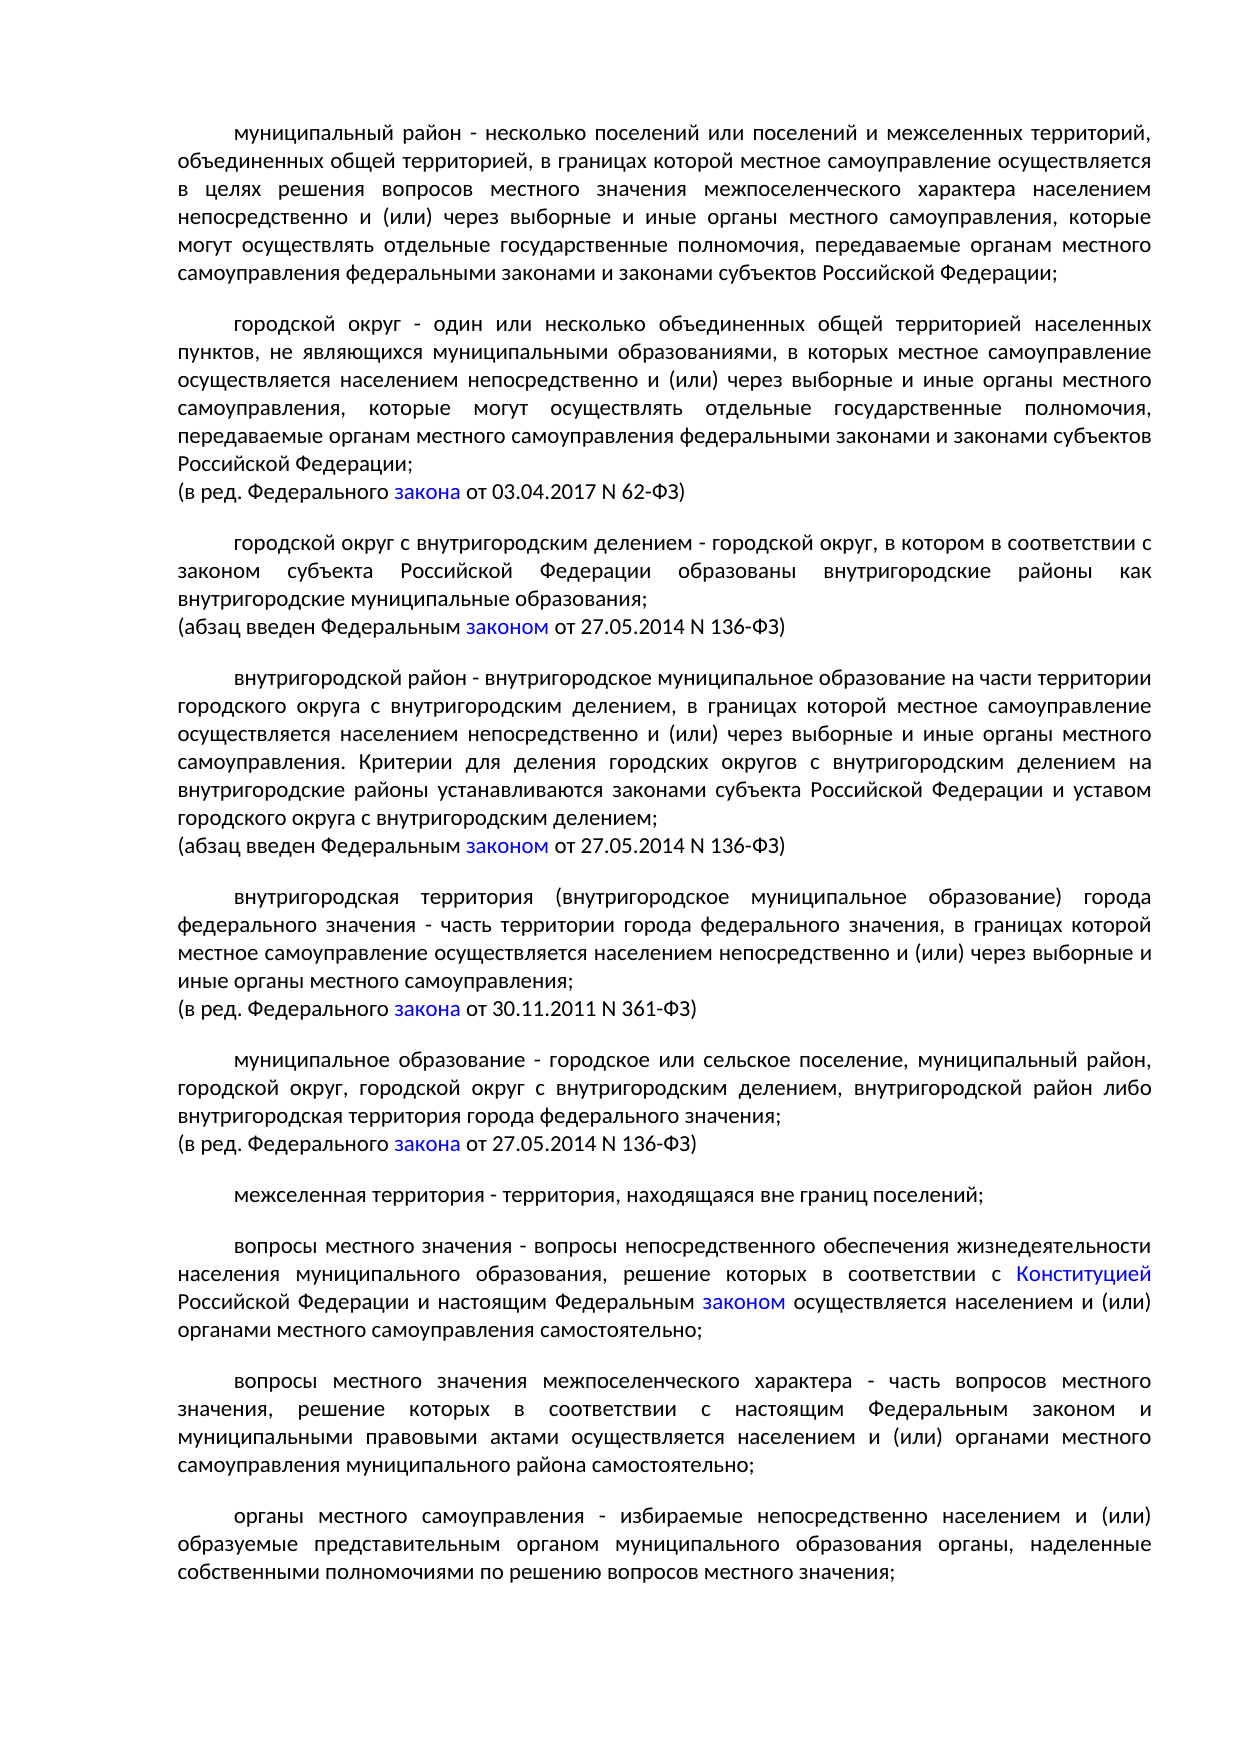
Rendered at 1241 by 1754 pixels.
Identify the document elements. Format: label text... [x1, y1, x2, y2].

text (в ред. Федерального закона от 27.05.2014 N 136-ФЗ) [177, 1129, 1152, 1157]
text органы местного самоуправления - избираемые непосредственно населением и (или) образуемые представительным органом муниципального образования органы, наделенные собственными полномочиями по решению вопросов местного значения; [177, 1501, 1152, 1585]
text межселенная территория - территория, находящаяся вне границ поселений; [177, 1180, 1152, 1208]
text вопросы местного значения - вопросы непосредственного обеспечения жизнедеятельности населения муниципального образования, решение которых в соответствии с Конституцией Российской Федерации и настоящим Федеральным законом осуществляется населением и (или) органами местного самоуправления самостоятельно; [177, 1231, 1152, 1343]
text (абзац введен Федеральным законом от 27.05.2014 N 136-ФЗ) [177, 831, 1152, 859]
text муниципальное образование - городское или сельское поселение, муниципальный район, городской округ, городской округ с внутригородским делением, внутригородской район либо внутригородская территория города федерального значения; [177, 1045, 1152, 1129]
text (в ред. Федерального закона от 30.11.2011 N 361-ФЗ) [177, 994, 1152, 1022]
text городской округ - один или несколько объединенных общей территорией населенных пунктов, не являющихся муниципальными образованиями, в которых местное самоуправление осуществляется населением непосредственно и (или) через выборные и иные органы местного самоуправления, которые могут осуществлять отдельные государственные полномочия, передаваемые органам местного самоуправления федеральными законами и законами субъектов Российской Федерации; [177, 309, 1152, 477]
text (в ред. Федерального закона от 03.04.2017 N 62-ФЗ) [177, 477, 1152, 505]
text вопросы местного значения межпоселенческого характера - часть вопросов местного значения, решение которых в соответствии с настоящим Федеральным законом и муниципальными правовыми актами осуществляется населением и (или) органами местного самоуправления муниципального района самостоятельно; [177, 1366, 1152, 1478]
text муниципальный район - несколько поселений или поселений и межселенных территорий, объединенных общей территорией, в границах которой местное самоуправление осуществляется в целях решения вопросов местного значения межпоселенческого характера населением непосредственно и (или) через выборные и иные органы местного самоуправления, которые могут осуществлять отдельные государственные полномочия, передаваемые органам местного самоуправления федеральными законами и законами субъектов Российской Федерации; [177, 118, 1152, 286]
text внутригородской район - внутригородское муниципальное образование на части территории городского округа с внутригородским делением, в границах которой местное самоуправление осуществляется населением непосредственно и (или) через выборные и иные органы местного самоуправления. Критерии для деления городских округов с внутригородским делением на внутригородские районы устанавливаются законами субъекта Российской Федерации и уставом городского округа с внутригородским делением; [177, 663, 1152, 831]
text городской округ с внутригородским делением - городской округ, в котором в соответствии с законом субъекта Российской Федерации образованы внутригородские районы как внутригородские муниципальные образования; [177, 528, 1152, 612]
text внутригородская территория (внутригородское муниципальное образование) города федерального значения - часть территории города федерального значения, в границах которой местное самоуправление осуществляется населением непосредственно и (или) через выборные и иные органы местного самоуправления; [177, 882, 1152, 994]
text (абзац введен Федеральным законом от 27.05.2014 N 136-ФЗ) [177, 612, 1152, 640]
